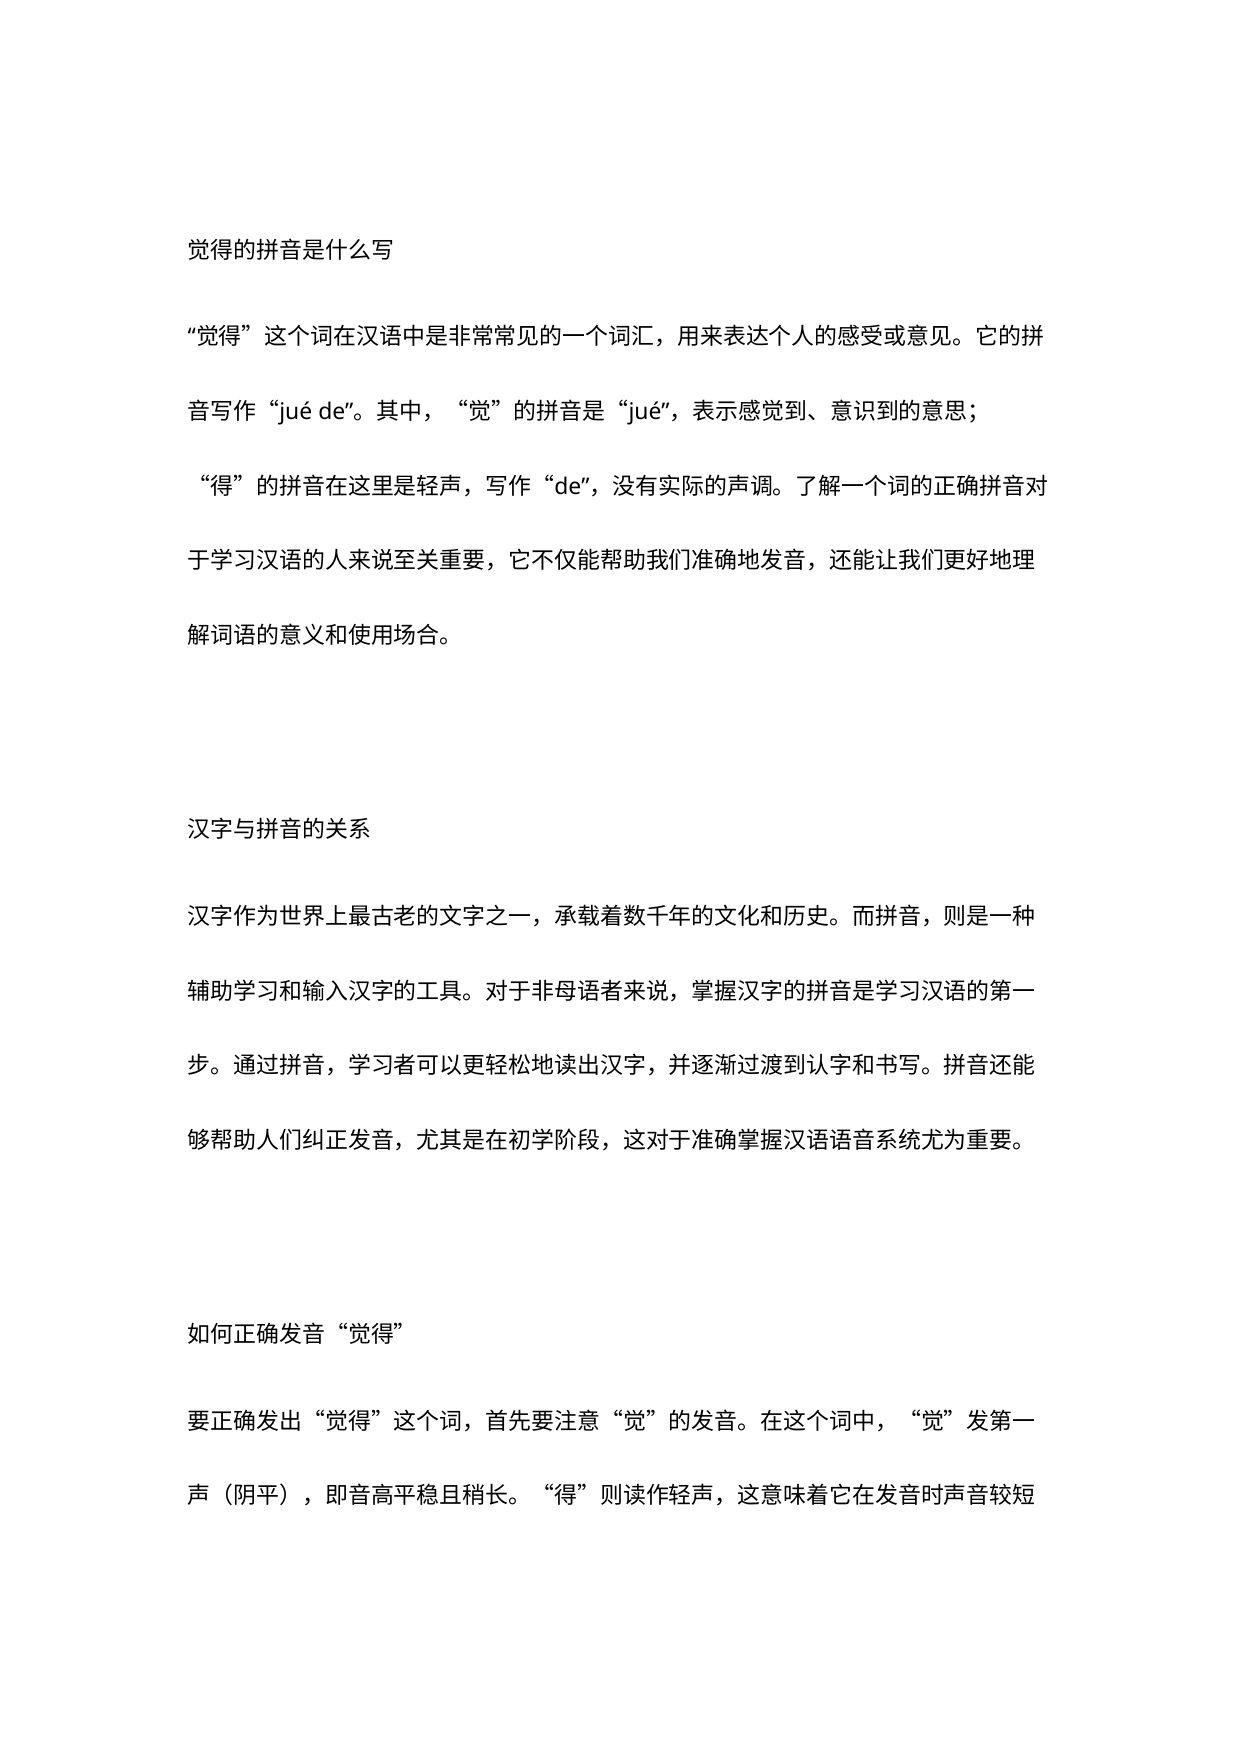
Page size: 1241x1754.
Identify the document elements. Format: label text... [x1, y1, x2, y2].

text “觉得”这个词在汉语中是非常常见的一个词汇，用来表达个人的感受或意见。它的拼音写作“jué de”。其中，“觉”的拼音是“jué”，表示感觉到、意识到的意思；“得”的拼音在这里是轻声，写作“de”，没有实际的声调。了解一个词的正确拼音对于学习汉语的人来说至关重要，它不仅能帮助我们准确地发音，还能让我们更好地理解词语的意义和使用场合。 [187, 302, 1053, 666]
text 如何正确发音“觉得” [187, 1300, 1053, 1365]
text 觉得的拼音是什么写 [187, 216, 1053, 281]
text 汉字作为世界上最古老的文字之一，承载着数千年的文化和历史。而拼音，则是一种辅助学习和输入汉字的工具。对于非母语者来说，掌握汉字的拼音是学习汉语的第一步。通过拼音，学习者可以更轻松地读出汉字，并逐渐过渡到认字和书写。拼音还能够帮助人们纠正发音，尤其是在初学阶段，这对于准确掌握汉语语音系统尤为重要。 [187, 882, 1053, 1171]
text 汉字与拼音的关系 [187, 795, 1053, 860]
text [187, 1387, 1053, 1527]
